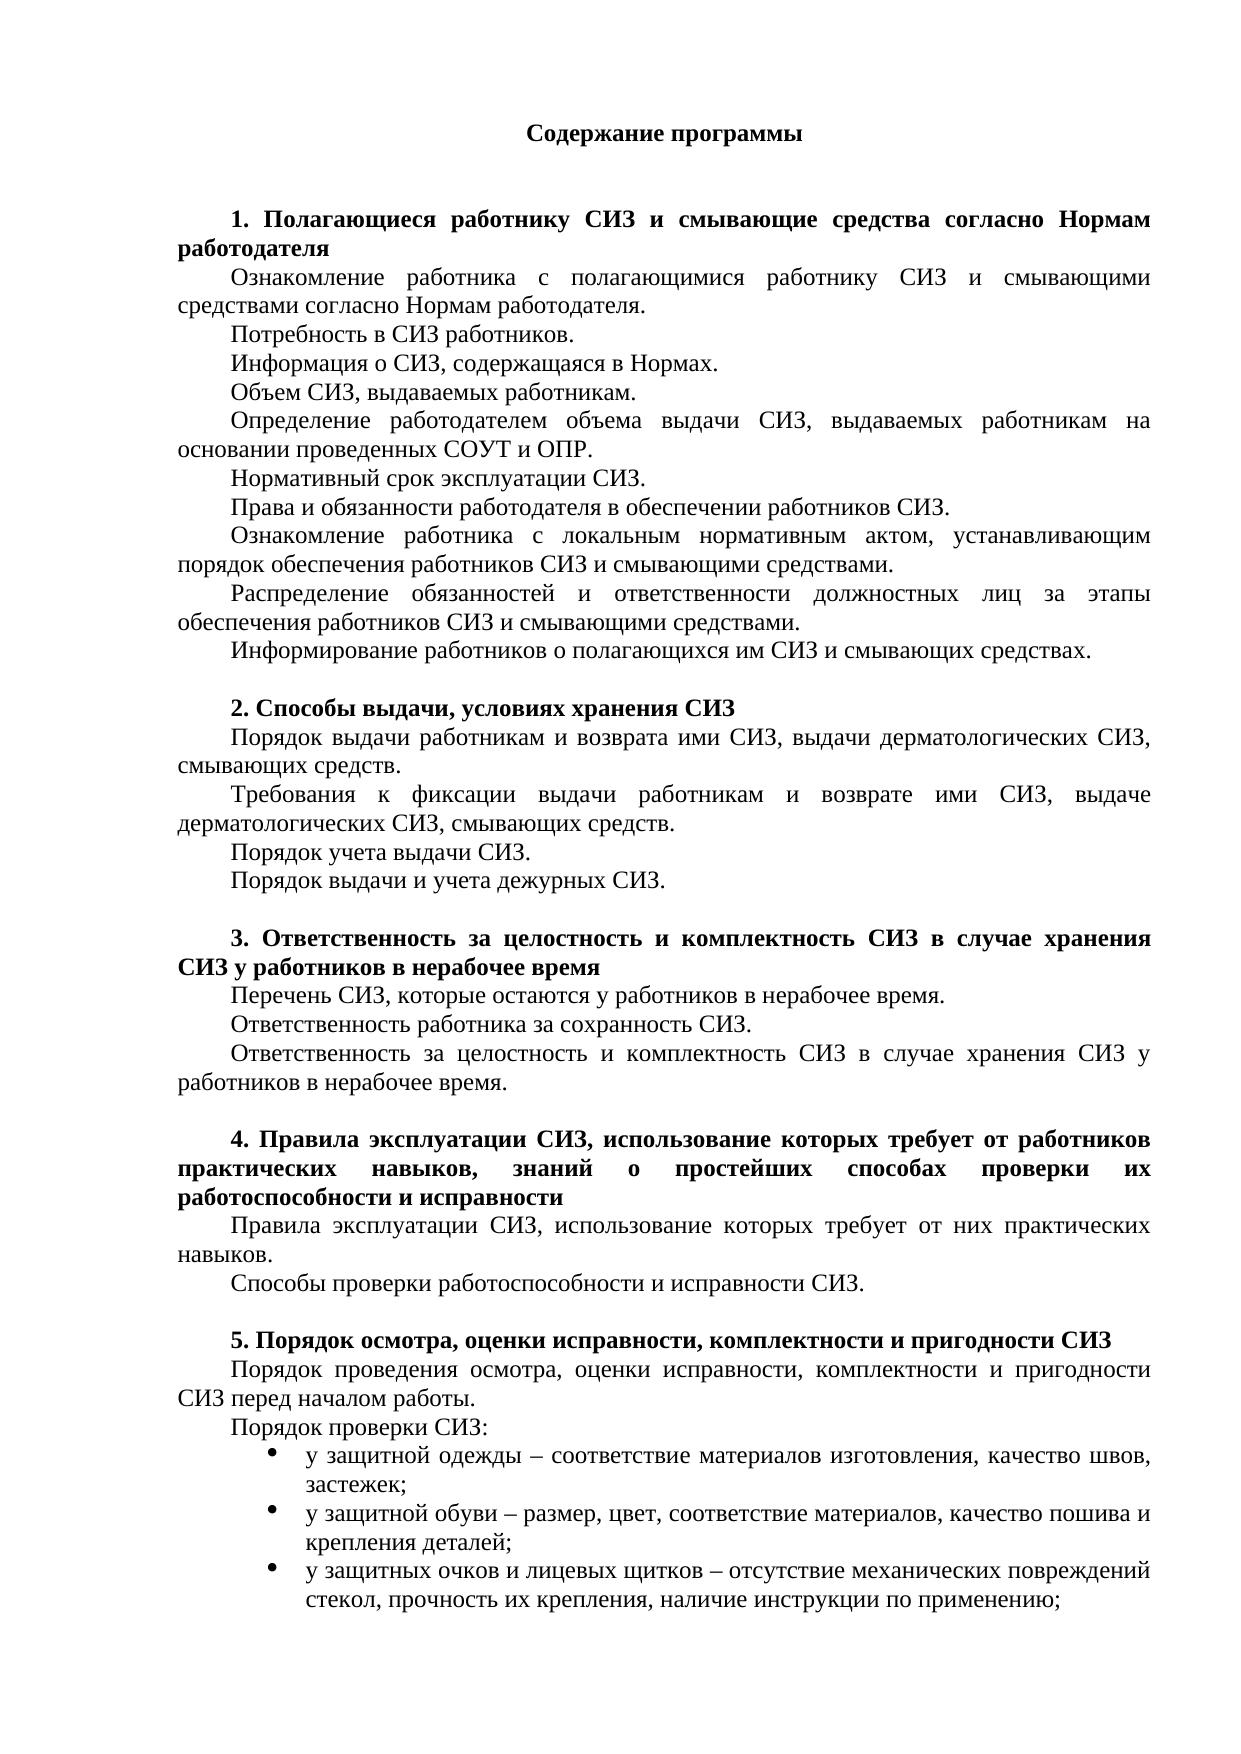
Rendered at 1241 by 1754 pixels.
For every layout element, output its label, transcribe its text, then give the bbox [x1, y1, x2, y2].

text Ознакомление работника с полагающимися работнику СИЗ и смывающими средствами согласно Нормам работодателя. [177, 262, 1152, 319]
text Порядок выдачи работникам и возврата ими СИЗ, выдачи дерматологических СИЗ, смывающих средств. [177, 722, 1152, 779]
list у защитной обуви – размер, цвет, соответствие материалов, качество пошива и крепления деталей; [268, 1498, 1152, 1556]
list у защитной одежды – соответствие материалов изготовления, качество швов, застежек; [268, 1441, 1152, 1498]
text Порядок учета выдачи СИЗ. [177, 837, 1152, 866]
text Содержание программы [177, 118, 1152, 147]
text Требования к фиксации выдачи работникам и возврате ими СИЗ, выдаче дерматологических СИЗ, смывающих средств. [177, 779, 1152, 837]
text Способы проверки работоспособности и исправности СИЗ. [177, 1268, 1152, 1297]
text Потребность в СИЗ работников. [177, 319, 1152, 348]
text Правила эксплуатации СИЗ, использование которых требует от них практических навыков. [177, 1211, 1152, 1268]
text Порядок проверки СИЗ: [177, 1412, 1152, 1441]
text Права и обязанности работодателя в обеспечении работников СИЗ. [177, 492, 1152, 521]
text 4. Правила эксплуатации СИЗ, использование которых требует от работников практических навыков, знаний о простейших способах проверки их работоспособности и исправности [177, 1124, 1152, 1211]
text 2. Способы выдачи, условиях хранения СИЗ [177, 693, 1152, 722]
text Ответственность за целостность и комплектность СИЗ в случае хранения СИЗ у работников в нерабочее время. [177, 1038, 1152, 1096]
text Порядок проведения осмотра, оценки исправности, комплектности и пригодности СИЗ перед началом работы. [177, 1354, 1152, 1412]
text 3. Ответственность за целостность и комплектность СИЗ в случае хранения СИЗ у работников в нерабочее время [177, 923, 1152, 981]
text Ответственность работника за сохранность СИЗ. [177, 1009, 1152, 1038]
text Информирование работников о полагающихся им СИЗ и смывающих средствах. [177, 636, 1152, 664]
text Распределение обязанностей и ответственности должностных лиц за этапы обеспечения работников СИЗ и смывающими средствами. [177, 578, 1152, 636]
text Нормативный срок эксплуатации СИЗ. [177, 463, 1152, 492]
text Определение работодателем объема выдачи СИЗ, выдаваемых работникам на основании проведенных СОУТ и ОПР. [177, 406, 1152, 463]
text Информация о СИЗ, содержащаяся в Нормах. [177, 348, 1152, 377]
text Порядок выдачи и учета дежурных СИЗ. [177, 866, 1152, 894]
text Объем СИЗ, выдаваемых работникам. [177, 377, 1152, 406]
text 5. Порядок осмотра, оценки исправности, комплектности и пригодности СИЗ [177, 1326, 1152, 1354]
text Ознакомление работника с локальным нормативным актом, устанавливающим порядок обеспечения работников СИЗ и смывающими средствами. [177, 521, 1152, 578]
list у защитных очков и лицевых щитков – отсутствие механических повреждений стекол, прочность их крепления, наличие инструкции по применению; [268, 1556, 1152, 1613]
text Перечень СИЗ, которые остаются у работников в нерабочее время. [177, 981, 1152, 1009]
text 1. Полагающиеся работнику СИЗ и смывающие средства согласно Нормам работодателя [177, 204, 1152, 262]
